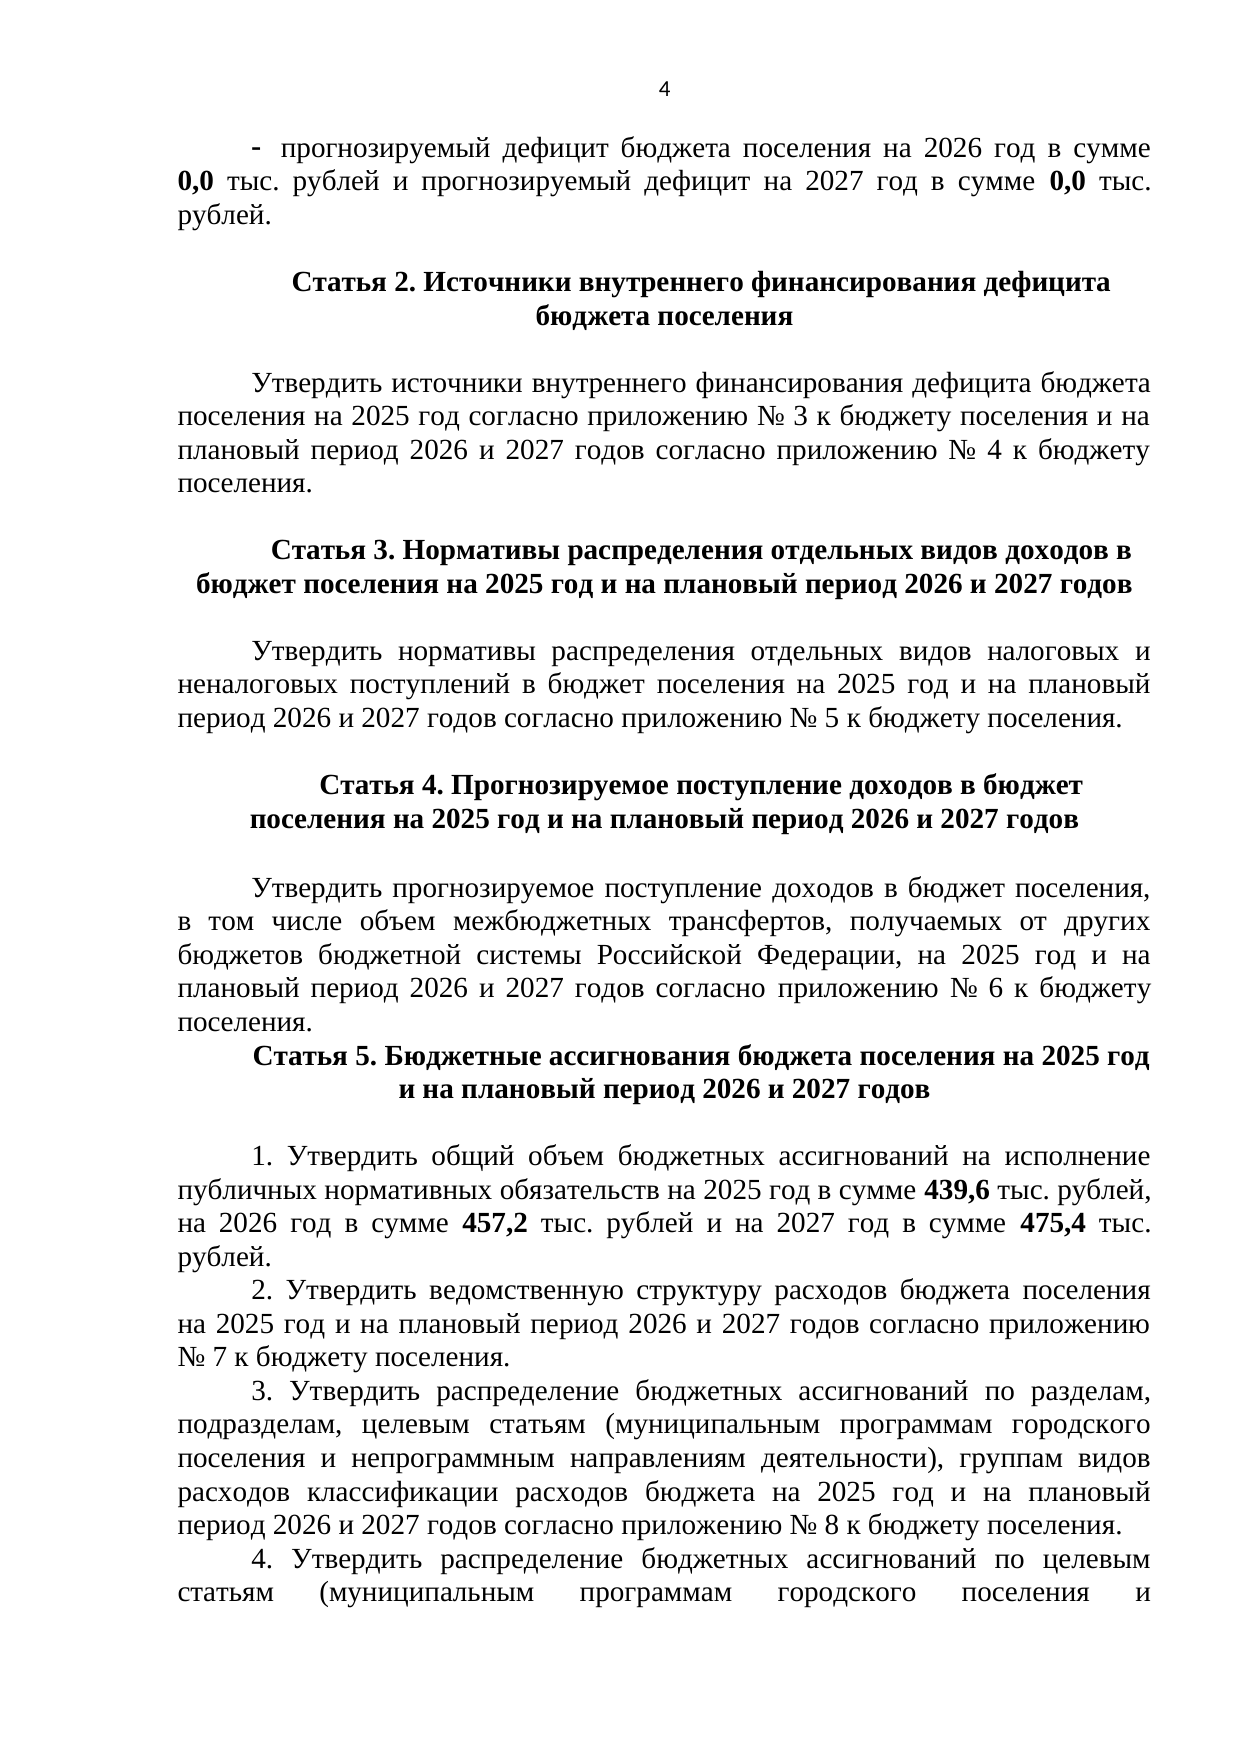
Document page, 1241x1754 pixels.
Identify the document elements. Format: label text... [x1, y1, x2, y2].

text 2. Утвердить ведомственную структуру расходов бюджета поселения на 2025 год и на плановый период 2026 и 2027 годов согласно приложению № 7 к бюджету поселения. [177, 1272, 1152, 1373]
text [177, 1541, 1152, 1608]
list прогнозируемый дефицит бюджета поселения на 2026 год в сумме 0,0 тыс. рублей и прогнозируемый дефицит на 2027 год в сумме 0,0 тыс. рублей. [177, 130, 1152, 231]
text 3. Утвердить распределение бюджетных ассигнований по разделам, подразделам, целевым статьям (муниципальным программам городского поселения и непрограммным направлениям деятельности), группам видов расходов классификации расходов бюджета на 2025 год и на плановый период 2026 и 2027 годов согласно приложению № 8 к бюджету поселения. [177, 1373, 1152, 1541]
text Статья 5. Бюджетные ассигнования бюджета поселения на 2025 год и на плановый период 2026 и 2027 годов [177, 1038, 1152, 1105]
text Утвердить прогнозируемое поступление доходов в бюджет поселения, в том числе объем межбюджетных трансфертов, получаемых от других бюджетов бюджетной системы Российской Федерации, на 2025 год и на плановый период 2026 и 2027 годов согласно приложению № 6 к бюджету поселения. [177, 870, 1152, 1038]
text Статья 2. Источники внутреннего финансирования дефицита бюджета поселения [177, 264, 1152, 331]
text Утвердить нормативы распределения отдельных видов налоговых и неналоговых поступлений в бюджет поселения на 2025 год и на плановый период 2026 и 2027 годов согласно приложению № 5 к бюджету поселения. [177, 633, 1152, 734]
text Статья 3. Нормативы распределения отдельных видов доходов в бюджет поселения на 2025 год и на плановый период 2026 и 2027 годов [177, 532, 1152, 599]
text 1. Утвердить общий объем бюджетных ассигнований на исполнение публичных нормативных обязательств на 2025 год в сумме 439,6 тыс. рублей, на 2026 год в сумме 457,2 тыс. рублей и на 2027 год в сумме 475,4 тыс. рублей. [177, 1138, 1152, 1272]
text Статья 4. Прогнозируемое поступление доходов в бюджет поселения на 2025 год и на плановый период 2026 и 2027 годов [177, 767, 1152, 834]
text Утвердить источники внутреннего финансирования дефицита бюджета поселения на 2025 год согласно приложению № 3 к бюджету поселения и на плановый период 2026 и 2027 годов согласно приложению № 4 к бюджету поселения. [177, 365, 1152, 499]
